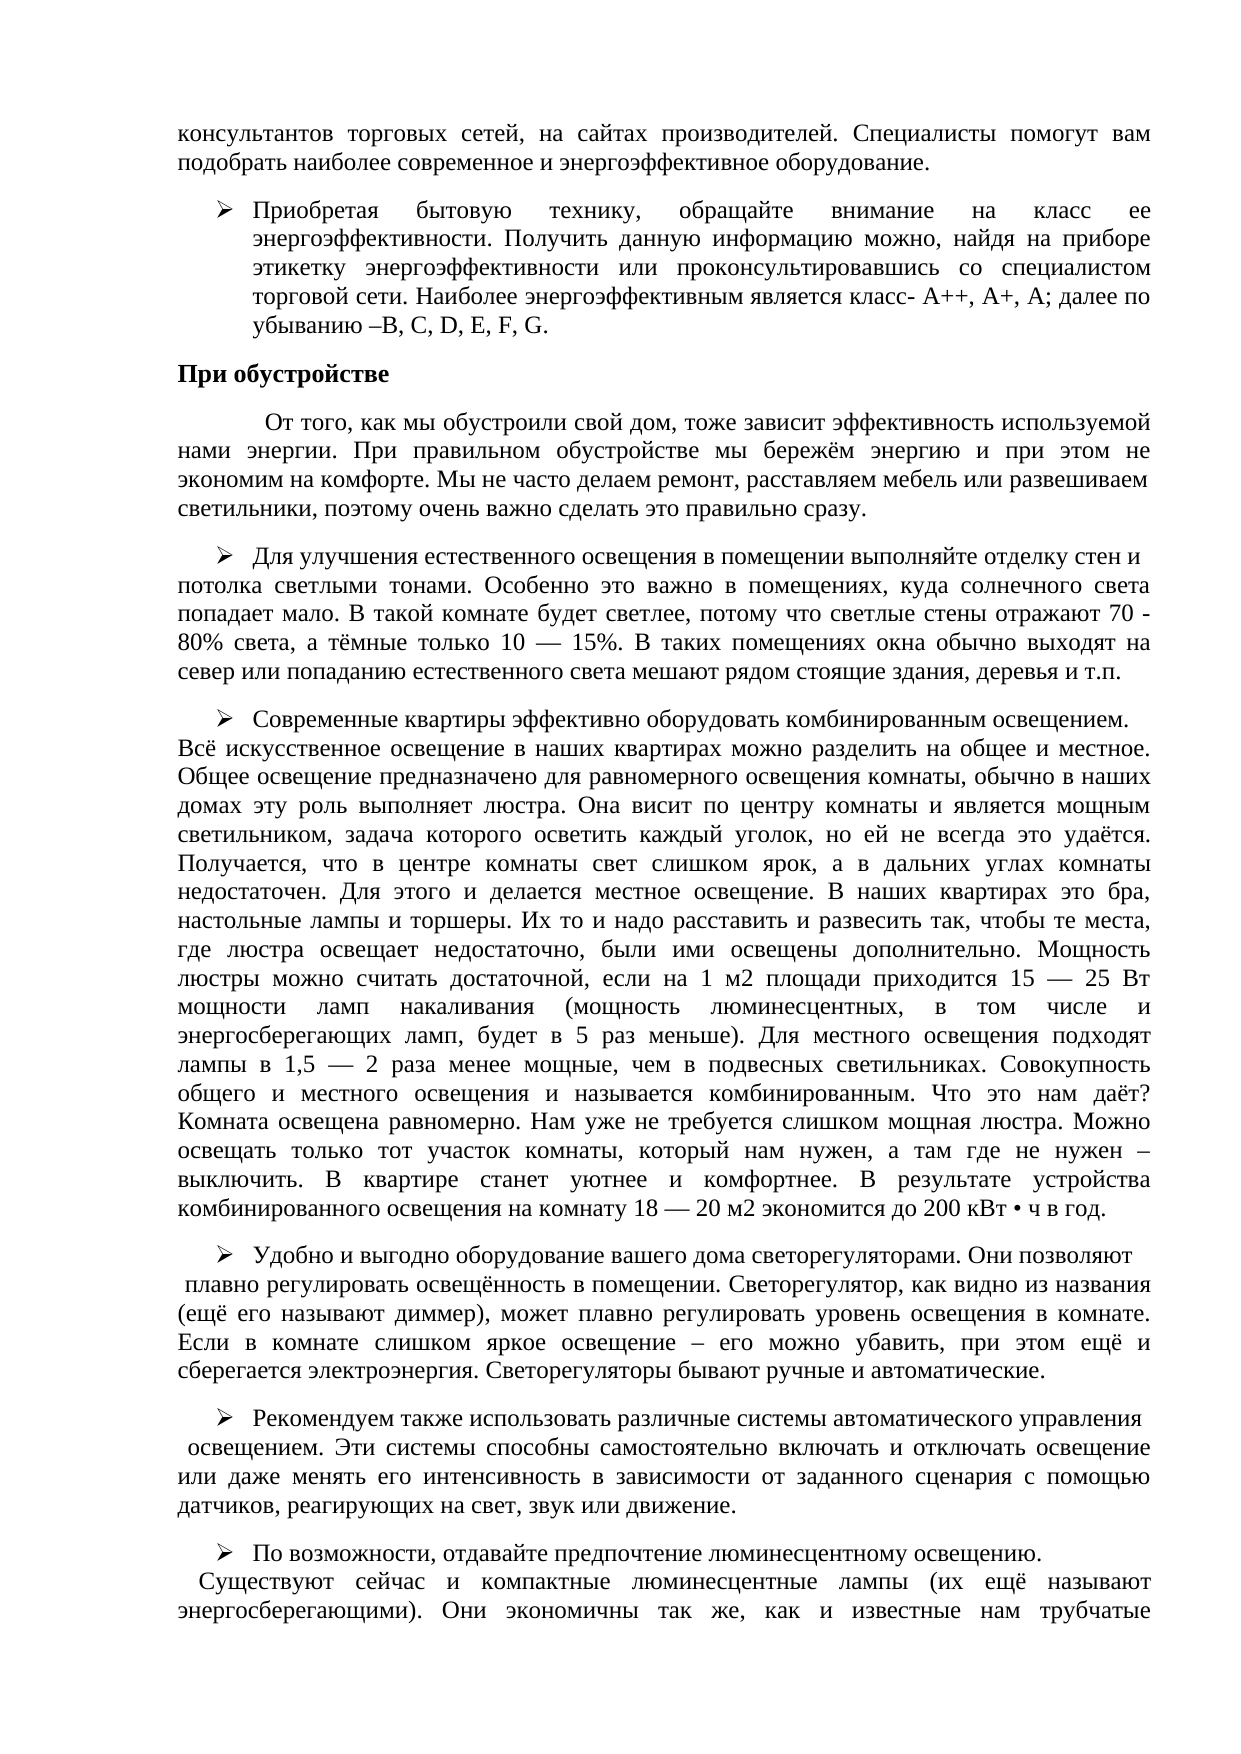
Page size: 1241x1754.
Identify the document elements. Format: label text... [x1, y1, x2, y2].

list Приобретая бытовую технику, обращайте внимание на класс ее энергоэффективности. Получить данную информацию можно, найдя на приборе этикетку энергоэффективности или проконсультировавшись со специалистом торговой сети. Наиболее энергоэффективным является класс- А++, А+, А; далее по убыванию –B, C, D, E, F, G. [215, 195, 1152, 338]
list Удобно и выгодно оборудование вашего дома светорегуляторами. Они позволяют [215, 1241, 1152, 1269]
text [177, 1566, 1152, 1624]
text От того, как мы обустроили свой дом, тоже зависит эффективность используемой нами энергии. При правильном обустройстве мы бережём энергию и при этом не экономим на комфорте. Мы не часто делаем ремонт, расставляем мебель или развешиваем [177, 407, 1152, 493]
list Рекомендуем также использовать различные системы автоматического управления [215, 1403, 1152, 1432]
list Современные квартиры эффективно оборудовать комбинированным освещением. [215, 704, 1152, 733]
text плавно регулировать освещённость в помещении. Светорегулятор, как видно из названия (ещё его называют диммер), может плавно регулировать уровень освещения в комнате. Если в комнате слишком яркое освещение – его можно убавить, при этом ещё и сберегается электроэнергия. Светорегуляторы бывают ручные и автоматические. [177, 1269, 1152, 1384]
text При обустройстве [177, 358, 1152, 388]
text освещением. Эти системы способны самостоятельно включать и отключать освещение или даже менять его интенсивность в зависимости от заданного сценария с помощью датчиков, реагирующих на свет, звук или движение. [177, 1432, 1152, 1518]
text светильники, поэтому очень важно сделать это правильно сразу. [177, 493, 1152, 522]
text потолка светлыми тонами. Особенно это важно в помещениях, куда солнечного света попадает мало. В такой комнате будет светлее, потому что светлые стены отражают 70 - 80% света, а тёмные только 10 — 15%. В таких помещениях окна обычно выходят на север или попаданию естественного света мешают рядом стоящие здания, деревья и т.п. [177, 570, 1152, 685]
list Для улучшения естественного освещения в помещении выполняйте отделку стен и [215, 541, 1152, 570]
text консультантов торговых сетей, на сайтах производителей. Специалисты помогут вам подобрать наиболее современное и энергоэффективное оборудование. [177, 118, 1152, 176]
text Всё искусственное освещение в наших квартирах можно разделить на общее и местное. Общее освещение предназначено для равномерного освещения комнаты, обычно в наших домах эту роль выполняет люстра. Она висит по центру комнаты и является мощным светильником, задача которого осветить каждый уголок, но ей не всегда это удаётся. Получается, что в центре комнаты свет слишком ярок, а в дальних углах комнаты недостаточен. Для этого и делается местное освещение. В наших квартирах это бра, настольные лампы и торшеры. Их то и надо расставить и развесить так, чтобы те места, где люстра освещает недостаточно, были ими освещены дополнительно. Мощность люстры можно считать достаточной, если на 1 м2 площади приходится 15 — 25 Вт мощности ламп накаливания (мощность люминесцентных, в том числе и энергосберегающих ламп, будет в 5 раз меньше). Для местного освещения подходят лампы в 1,5 — 2 раза менее мощные, чем в подвесных светильниках. Совокупность общего и местного освещения и называется комбинированным. Что это нам даёт? Комната освещена равномерно. Нам уже не требуется слишком мощная люстра. Можно освещать только тот участок комнаты, который нам нужен, а там где не нужен – выключить. В квартире станет уютнее и комфортнее. В результате устройства комбинированного освещения на комнату 18 — 20 м2 экономится до 200 кВт • ч в год. [177, 733, 1152, 1221]
list По возможности, отдавайте предпочтение люминесцентному освещению. [215, 1538, 1152, 1566]
